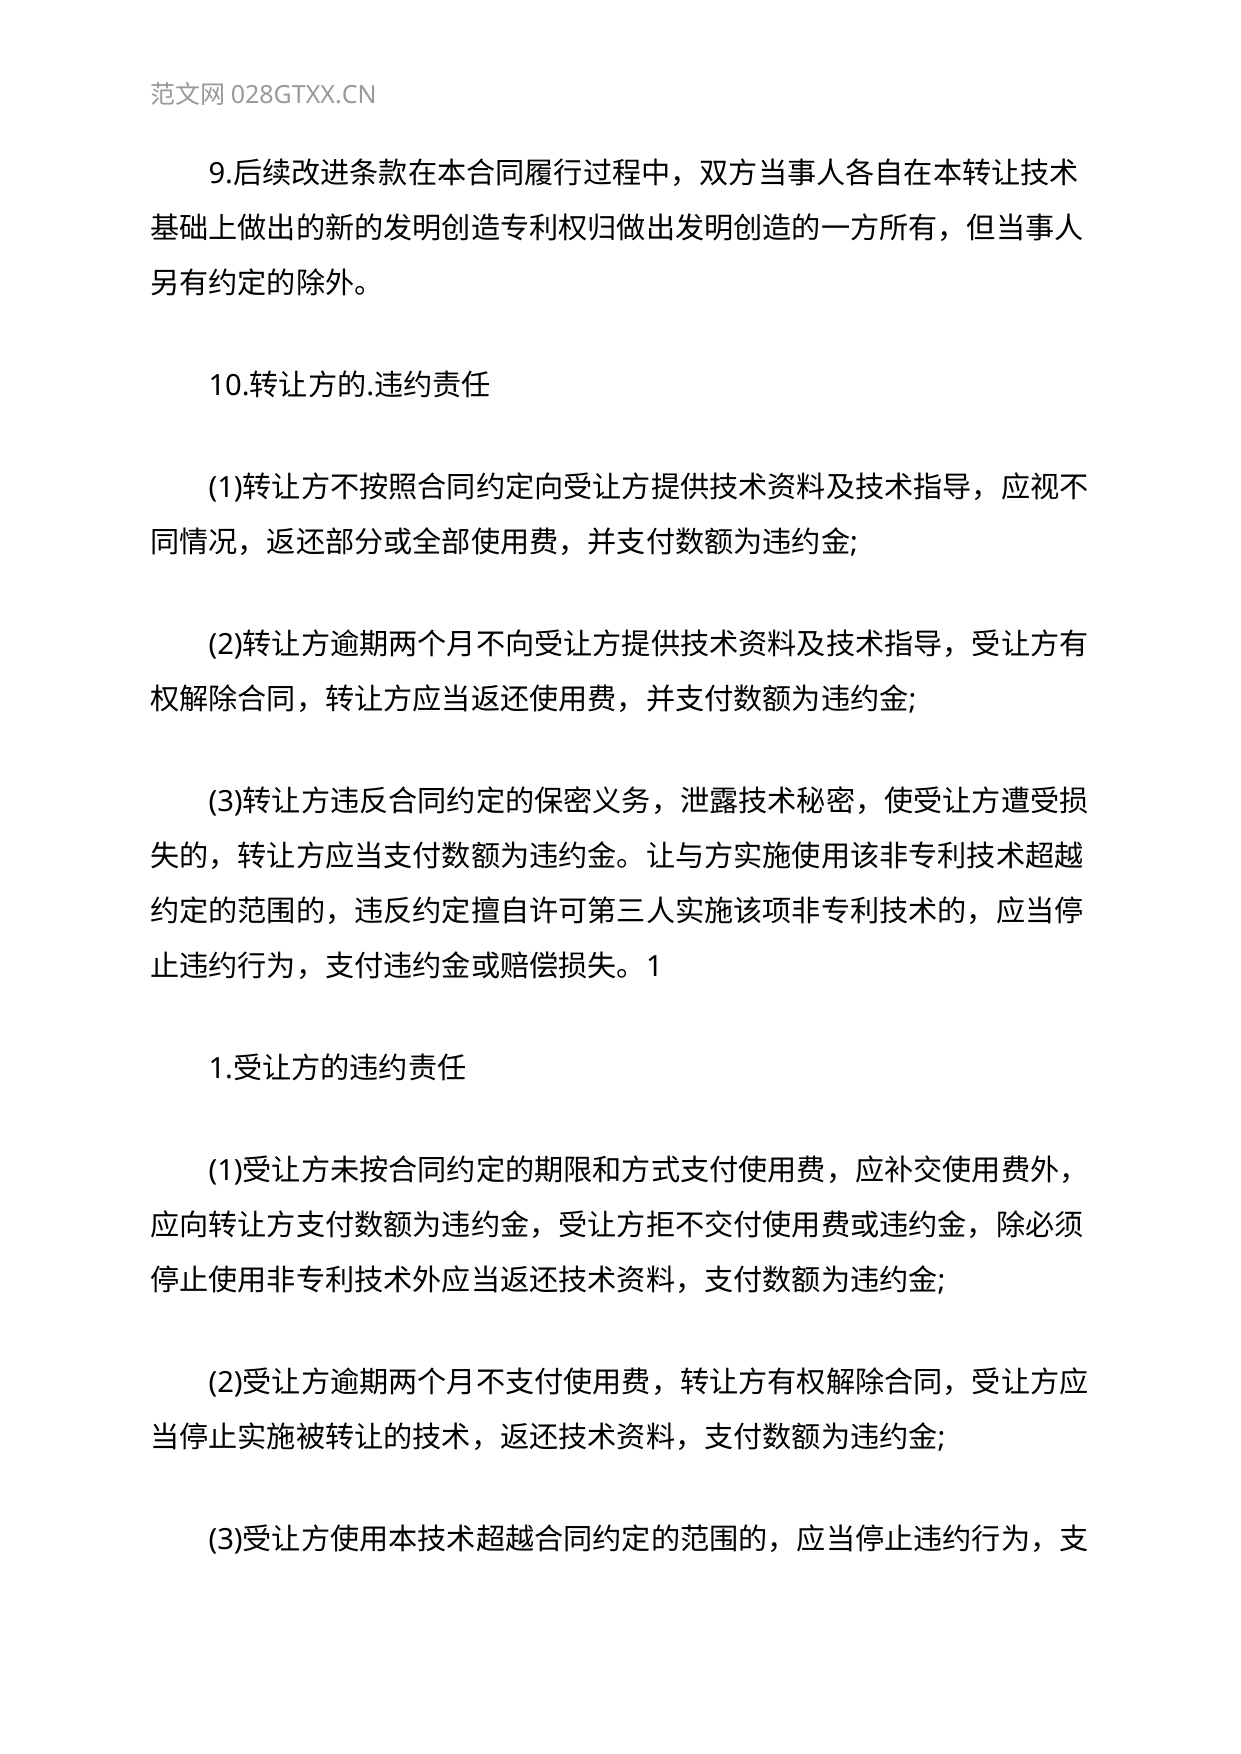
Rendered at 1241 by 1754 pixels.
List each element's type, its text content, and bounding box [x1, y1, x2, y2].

text (3)转让方违反合同约定的保密义务，泄露技术秘密，使受让方遭受损失的，转让方应当支付数额为违约金。让与方实施使用该非专利技术超越约定的范围的，违反约定擅自许可第三人实施该项非专利技术的，应当停止违约行为，支付违约金或赔偿损失。1 [150, 778, 1090, 985]
text 1.受让方的违约责任 [150, 1044, 1090, 1087]
text (2)受让方逾期两个月不支付使用费，转让方有权解除合同，受让方应当停止实施被转让的技术，返还技术资料，支付数额为违约金; [150, 1358, 1090, 1456]
text 10.转让方的.违约责任 [150, 362, 1090, 404]
text (2)转让方逾期两个月不向受让方提供技术资料及技术指导，受让方有权解除合同，转让方应当返还使用费，并支付数额为违约金; [150, 621, 1090, 718]
text 9.后续改进条款在本合同履行过程中，双方当事人各自在本转让技术基础上做出的新的发明创造专利权归做出发明创造的一方所有，但当事人另有约定的除外。 [150, 150, 1090, 302]
text (1)转让方不按照合同约定向受让方提供技术资料及技术指导，应视不同情况，返还部分或全部使用费，并支付数额为违约金; [150, 464, 1090, 561]
text (1)受让方未按合同约定的期限和方式支付使用费，应补交使用费外，应向转让方支付数额为违约金，受让方拒不交付使用费或违约金，除必须停止使用非专利技术外应当返还技术资料，支付数额为违约金; [150, 1146, 1090, 1299]
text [150, 1515, 1090, 1558]
